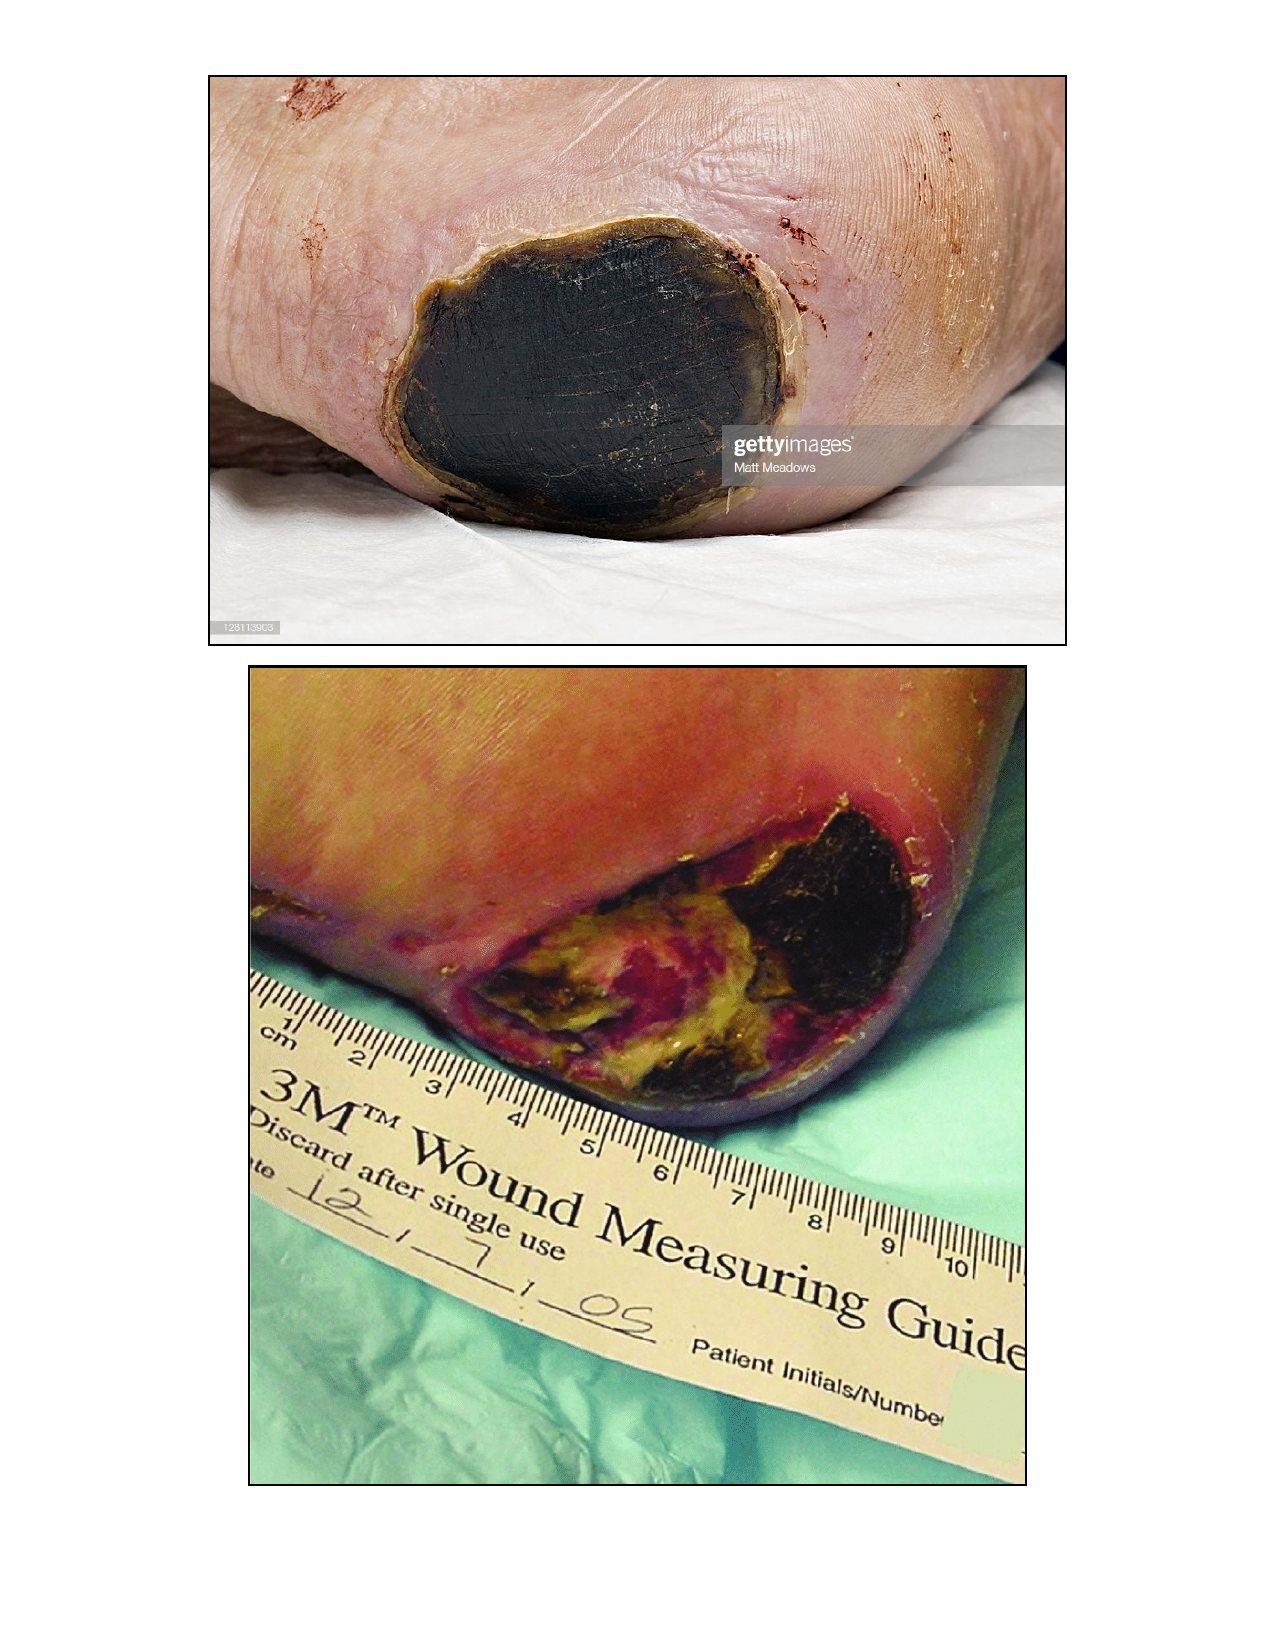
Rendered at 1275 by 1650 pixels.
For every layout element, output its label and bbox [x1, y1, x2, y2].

picture [210, 77, 1065, 644]
picture [250, 668, 1025, 1484]
